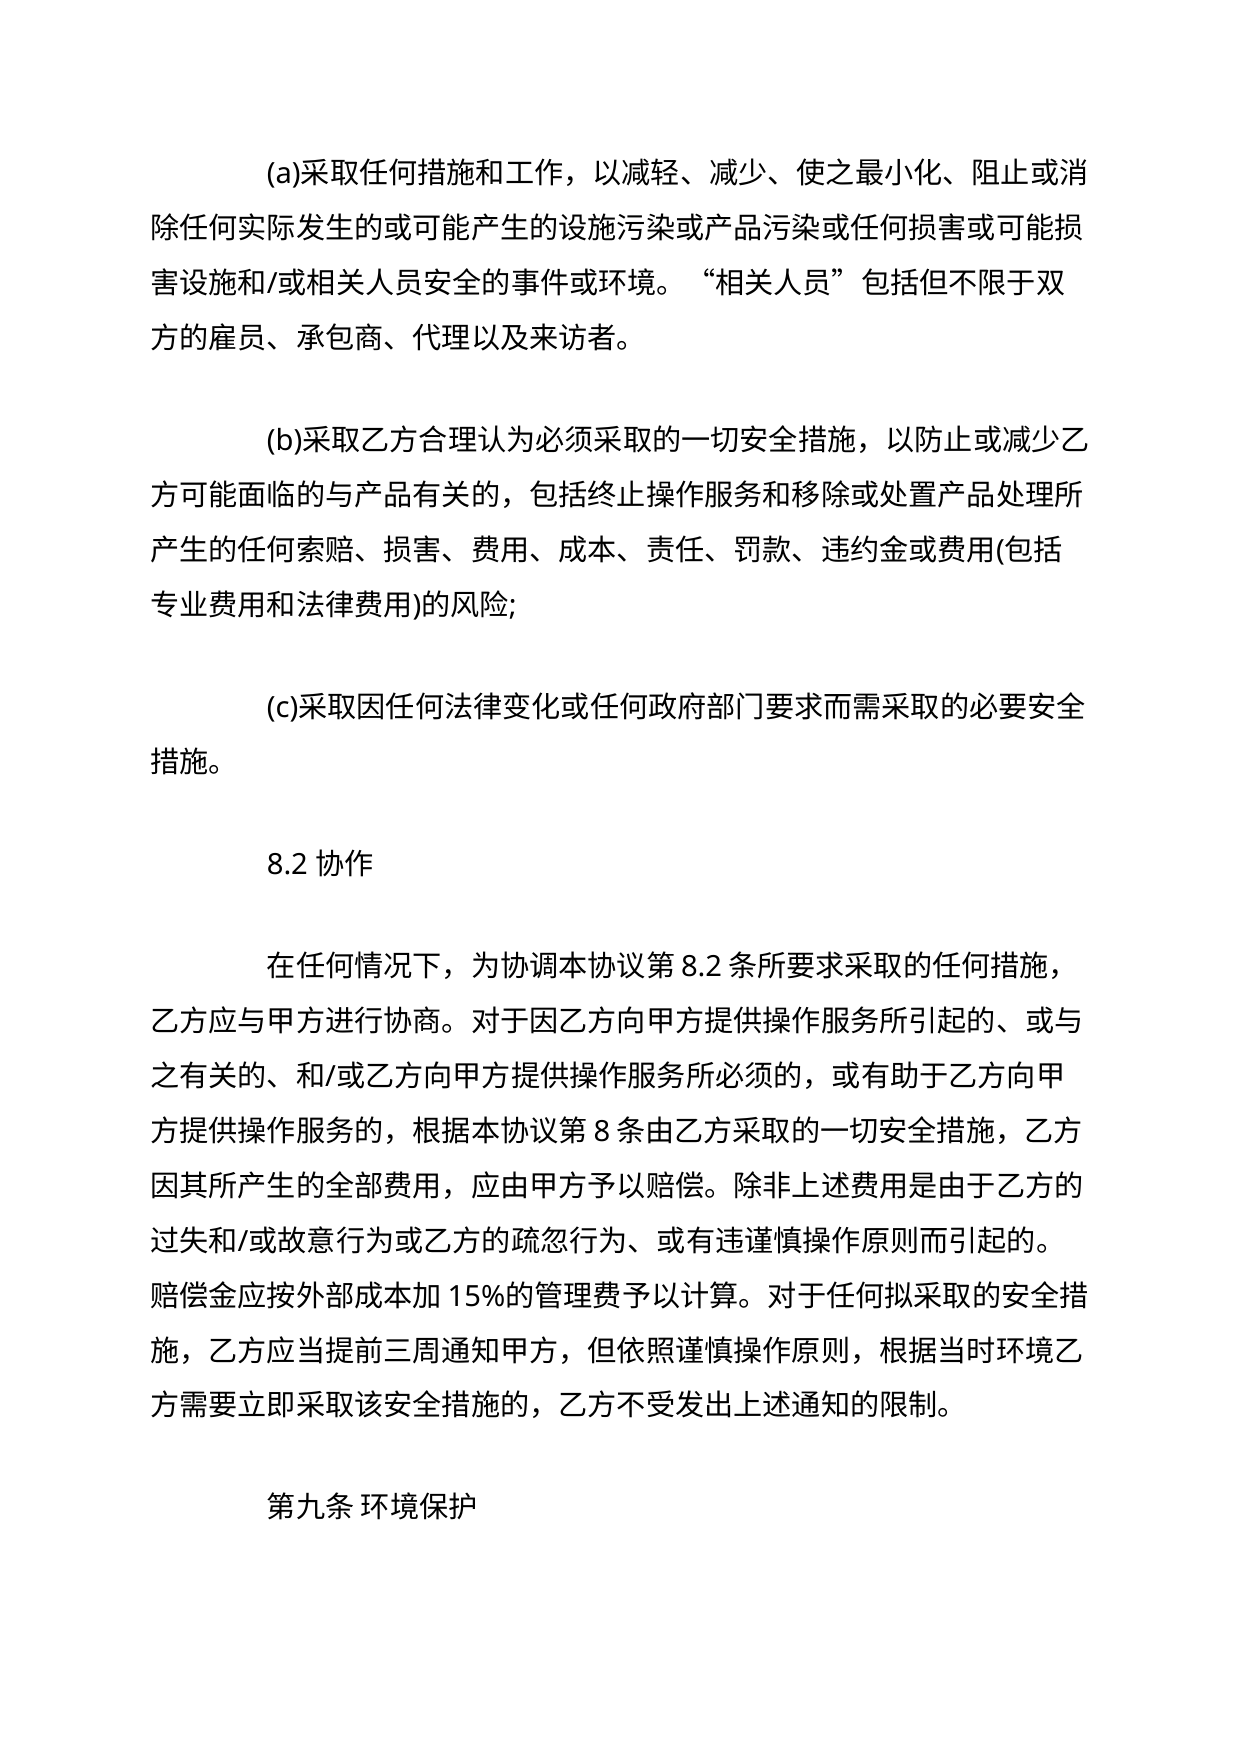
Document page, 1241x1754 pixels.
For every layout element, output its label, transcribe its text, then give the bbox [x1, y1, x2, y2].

text (b)采取乙方合理认为必须采取的一切安全措施，以防止或减少乙方可能面临的与产品有关的，包括终止操作服务和移除或处置产品处理所产生的任何索赔、损害、费用、成本、责任、罚款、违约金或费用(包括专业费用和法律费用)的风险; [150, 417, 1090, 624]
text (a)采取任何措施和工作，以减轻、减少、使之最小化、阻止或消除任何实际发生的或可能产生的设施污染或产品污染或任何损害或可能损害设施和/或相关人员安全的事件或环境。“相关人员”包括但不限于双方的雇员、承包商、代理以及来访者。 [150, 150, 1090, 357]
text (c)采取因任何法律变化或任何政府部门要求而需采取的必要安全措施。 [150, 683, 1090, 781]
text 第九条 环境保护 [150, 1484, 1090, 1526]
text 8.2 协作 [150, 840, 1090, 883]
text 在任何情况下，为协调本协议第8.2条所要求采取的任何措施，乙方应与甲方进行协商。对于因乙方向甲方提供操作服务所引起的、或与之有关的、和/或乙方向甲方提供操作服务所必须的，或有助于乙方向甲方提供操作服务的，根据本协议第8条由乙方采取的一切安全措施，乙方因其所产生的全部费用，应由甲方予以赔偿。除非上述费用是由于乙方的过失和/或故意行为或乙方的疏忽行为、或有违谨慎操作原则而引起的。赔偿金应按外部成本加15%的管理费予以计算。对于任何拟采取的安全措施，乙方应当提前三周通知甲方，但依照谨慎操作原则，根据当时环境乙方需要立即采取该安全措施的，乙方不受发出上述通知的限制。 [150, 942, 1090, 1424]
